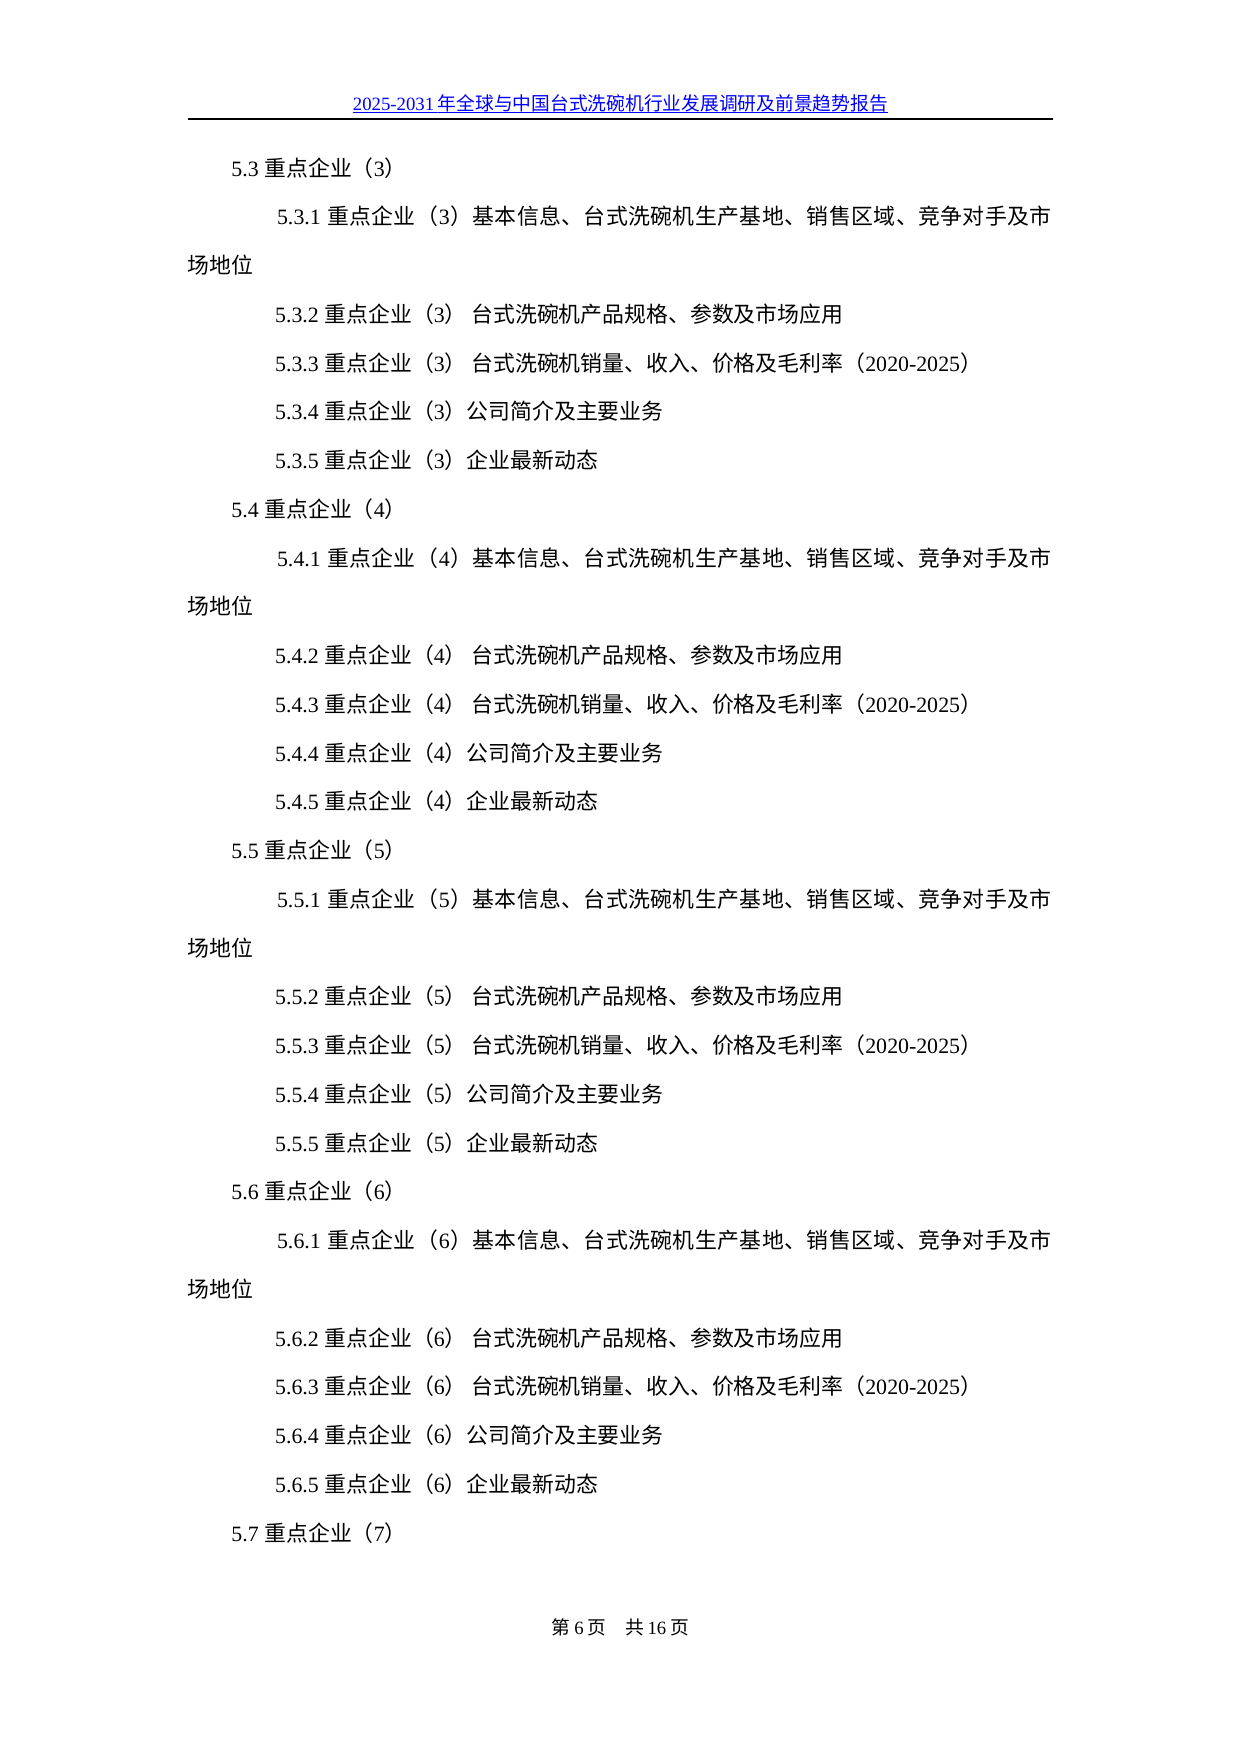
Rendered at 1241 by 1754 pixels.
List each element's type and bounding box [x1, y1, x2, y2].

text [187, 150, 1053, 1548]
